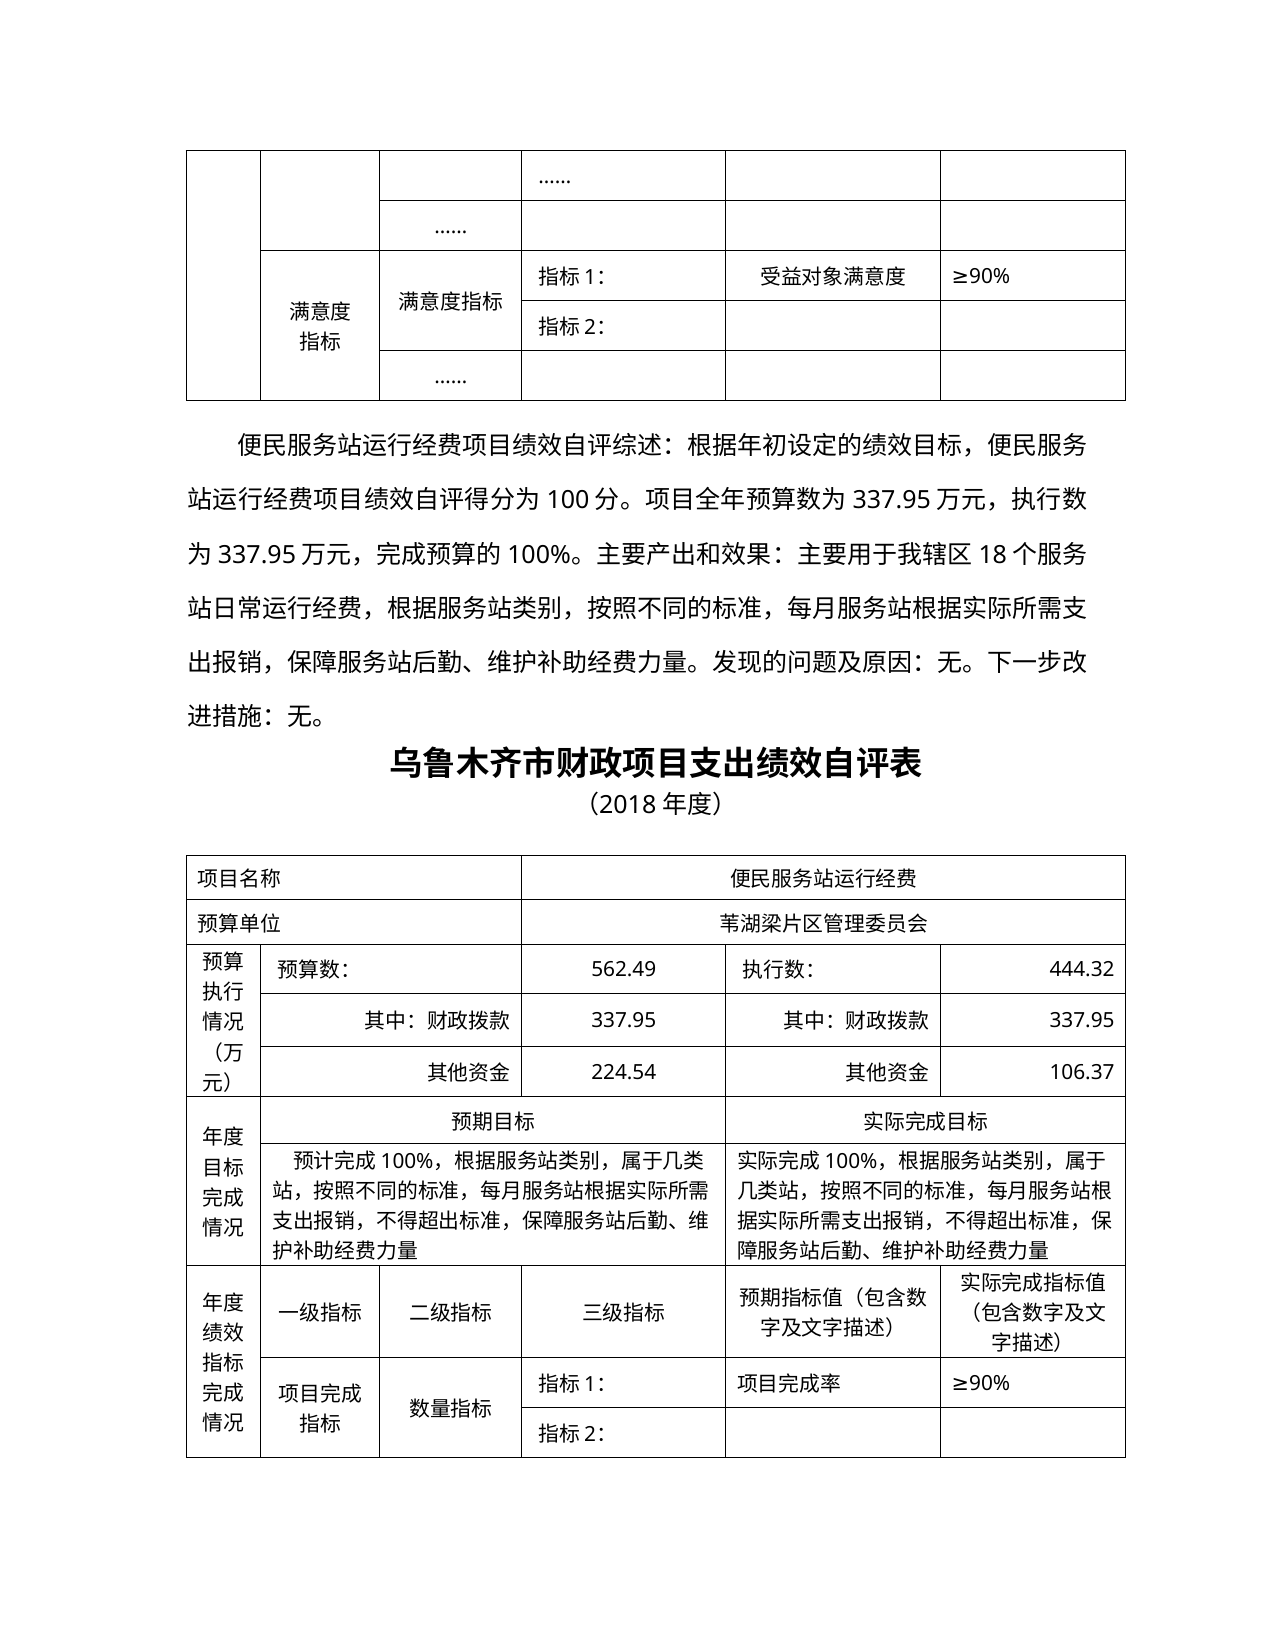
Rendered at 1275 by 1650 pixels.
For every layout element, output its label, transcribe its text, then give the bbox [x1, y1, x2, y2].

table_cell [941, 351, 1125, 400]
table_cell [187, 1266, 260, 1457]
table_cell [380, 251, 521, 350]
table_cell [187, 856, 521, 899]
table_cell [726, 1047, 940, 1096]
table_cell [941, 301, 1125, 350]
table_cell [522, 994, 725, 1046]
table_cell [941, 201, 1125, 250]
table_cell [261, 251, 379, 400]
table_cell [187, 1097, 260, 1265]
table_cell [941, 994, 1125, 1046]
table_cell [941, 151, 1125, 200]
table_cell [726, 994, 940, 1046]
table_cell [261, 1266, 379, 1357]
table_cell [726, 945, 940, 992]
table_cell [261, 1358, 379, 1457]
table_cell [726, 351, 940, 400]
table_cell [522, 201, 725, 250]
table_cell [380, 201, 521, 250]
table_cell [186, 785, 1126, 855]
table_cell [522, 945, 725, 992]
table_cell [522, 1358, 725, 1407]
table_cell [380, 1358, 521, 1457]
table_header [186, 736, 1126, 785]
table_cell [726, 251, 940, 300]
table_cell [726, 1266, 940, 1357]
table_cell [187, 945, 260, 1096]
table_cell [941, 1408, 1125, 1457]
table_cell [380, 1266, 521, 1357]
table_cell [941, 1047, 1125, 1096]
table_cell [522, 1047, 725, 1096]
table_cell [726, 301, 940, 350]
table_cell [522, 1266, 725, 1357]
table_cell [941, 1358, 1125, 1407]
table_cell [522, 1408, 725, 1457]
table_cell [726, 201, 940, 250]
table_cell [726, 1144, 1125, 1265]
text 便民服务站运行经费项目绩效自评综述：根据年初设定的绩效目标，便民服务站运行经费项目绩效自评得分为100分。项目全年预算数为337.95万元，执行数为337.95万元，完成预算的100%。主要产出和效果：主要用于我辖区18个服务站日常运行经费，根据服务站类别，按照不同的标准，每月服务站根据实际所需支出报销，保障服务站后勤、维护补助经费力量。发现的问题及原因：无。下一步改进措施：无。 [187, 411, 1087, 736]
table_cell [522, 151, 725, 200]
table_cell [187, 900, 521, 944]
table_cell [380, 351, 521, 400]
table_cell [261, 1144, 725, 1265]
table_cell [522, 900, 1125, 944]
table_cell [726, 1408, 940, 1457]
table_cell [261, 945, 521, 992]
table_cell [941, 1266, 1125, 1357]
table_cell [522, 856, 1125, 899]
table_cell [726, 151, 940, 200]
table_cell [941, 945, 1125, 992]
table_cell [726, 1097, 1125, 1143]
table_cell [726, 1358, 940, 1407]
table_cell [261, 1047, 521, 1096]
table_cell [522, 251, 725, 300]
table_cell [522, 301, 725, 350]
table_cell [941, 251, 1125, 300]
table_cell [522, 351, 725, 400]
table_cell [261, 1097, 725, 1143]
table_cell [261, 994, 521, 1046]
